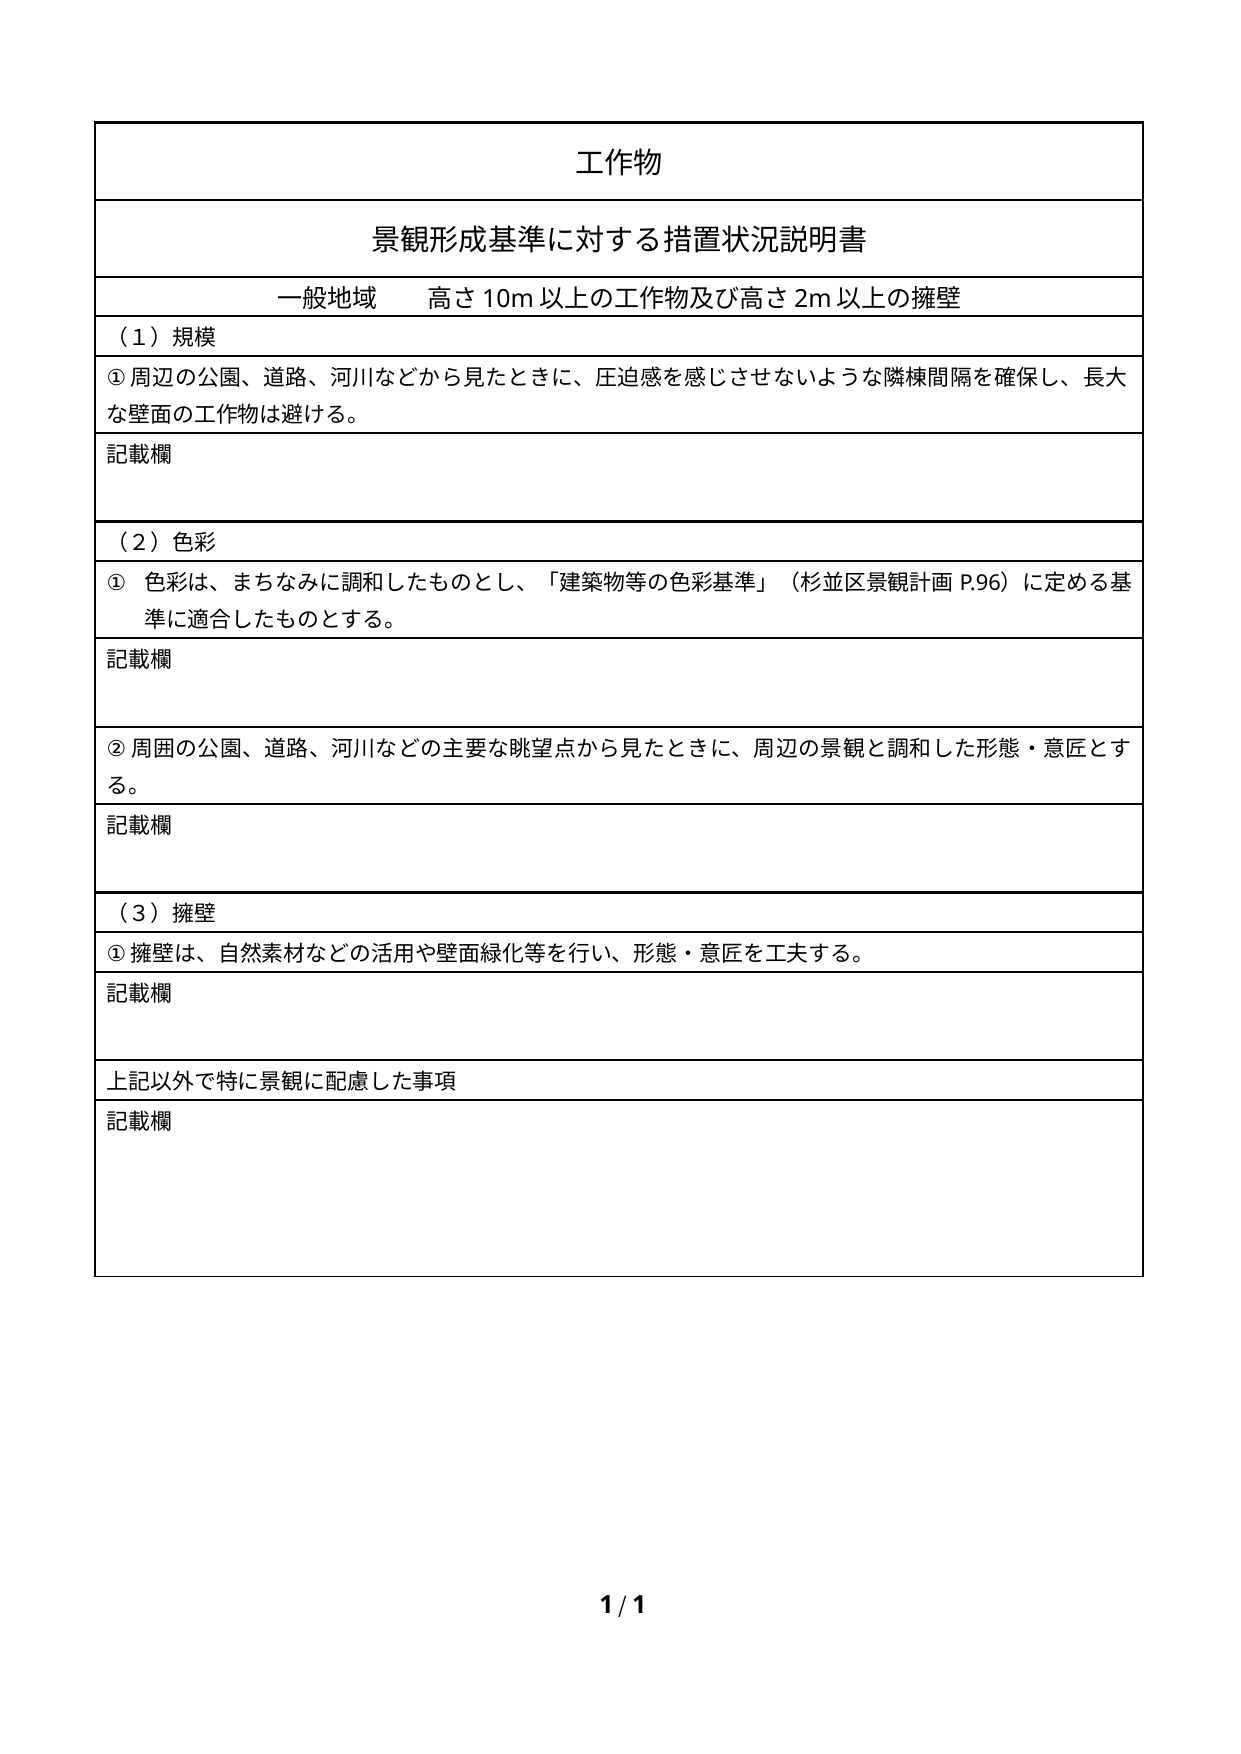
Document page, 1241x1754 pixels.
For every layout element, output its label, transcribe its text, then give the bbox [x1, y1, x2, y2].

table_cell 記載欄 [96, 434, 1142, 520]
table_cell （３）擁壁 [96, 894, 1142, 931]
table_cell （１）規模 [96, 317, 1142, 355]
table_cell ①擁壁は、自然素材などの活用や壁面緑化等を行い、形態・意匠を工夫する。 [96, 933, 1142, 971]
table_cell ①周辺の公園、道路、河川などから見たときに、圧迫感を感じさせないような隣棟間隔を確保し、長大な壁面の工作物は避ける。 [96, 357, 1142, 432]
table_cell 色彩は、まちなみに調和したものとし、「建築物等の色彩基準」（杉並区景観計画P.96）に定める基準に適合したものとする。 [96, 562, 1142, 637]
table_cell 景観形成基準に対する措置状況説明書 [96, 201, 1142, 276]
table_cell 記載欄 [96, 973, 1142, 1059]
table_cell ②周囲の公園、道路、河川などの主要な眺望点から見たときに、周辺の景観と調和した形態・意匠とする。 [96, 728, 1142, 803]
table_cell 一般地域 高さ10m以上の工作物及び高さ2m以上の擁壁 [96, 278, 1142, 315]
table_cell 記載欄 [96, 639, 1142, 726]
table_cell 記載欄 [96, 805, 1142, 891]
table_cell 記載欄 [96, 1101, 1142, 1276]
table_cell 上記以外で特に景観に配慮した事項 [96, 1061, 1142, 1099]
table_cell （２）色彩 [96, 523, 1142, 560]
table_header 工作物 [96, 124, 1142, 198]
